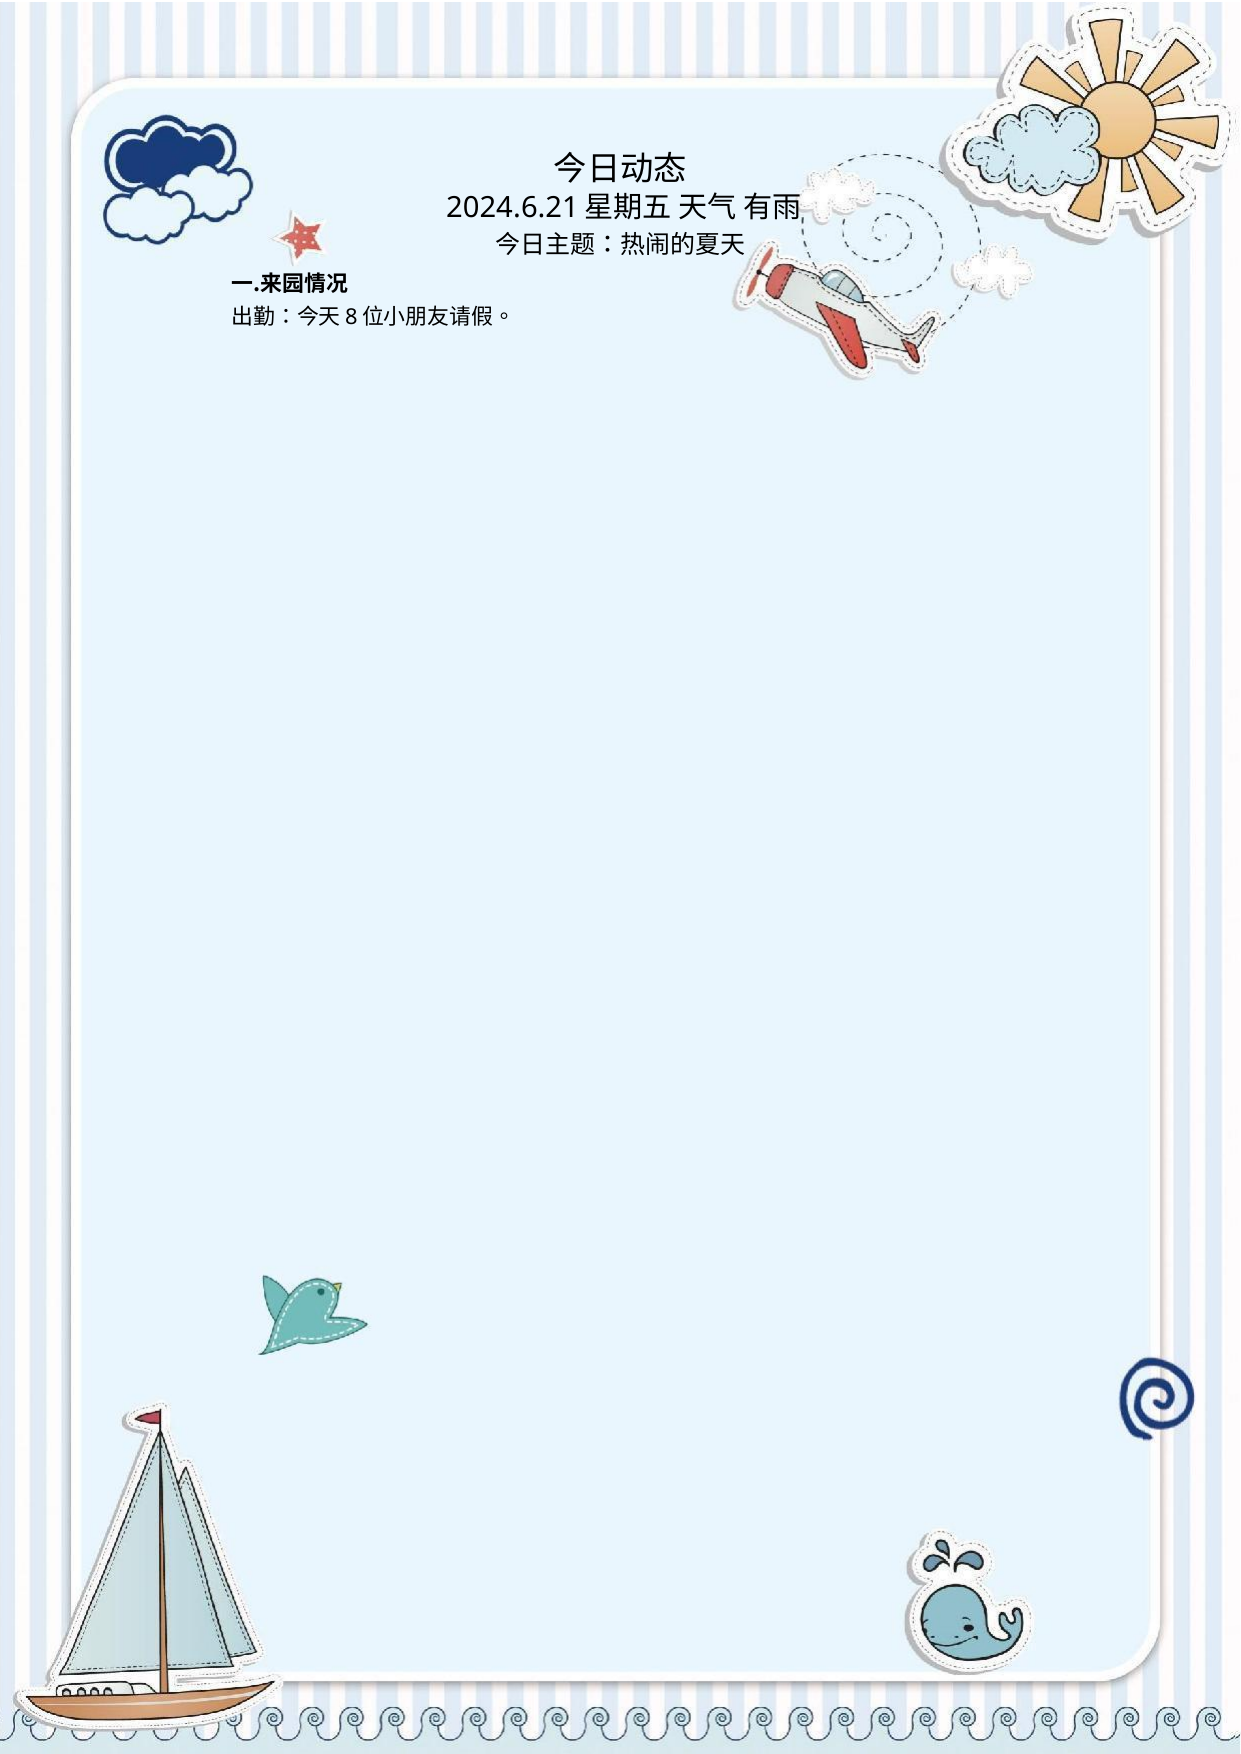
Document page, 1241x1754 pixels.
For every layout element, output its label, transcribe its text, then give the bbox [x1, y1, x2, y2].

text 出勤：今天8位小朋友请假。 [187, 299, 1053, 331]
text 2024.6.21星期五 天气 有雨 [187, 187, 1053, 225]
text 今日主题：热闹的夏天 [187, 225, 1053, 261]
text 今日动态 [187, 150, 1053, 187]
list 来园情况 [209, 261, 1053, 299]
picture [0, 2, 1241, 1754]
